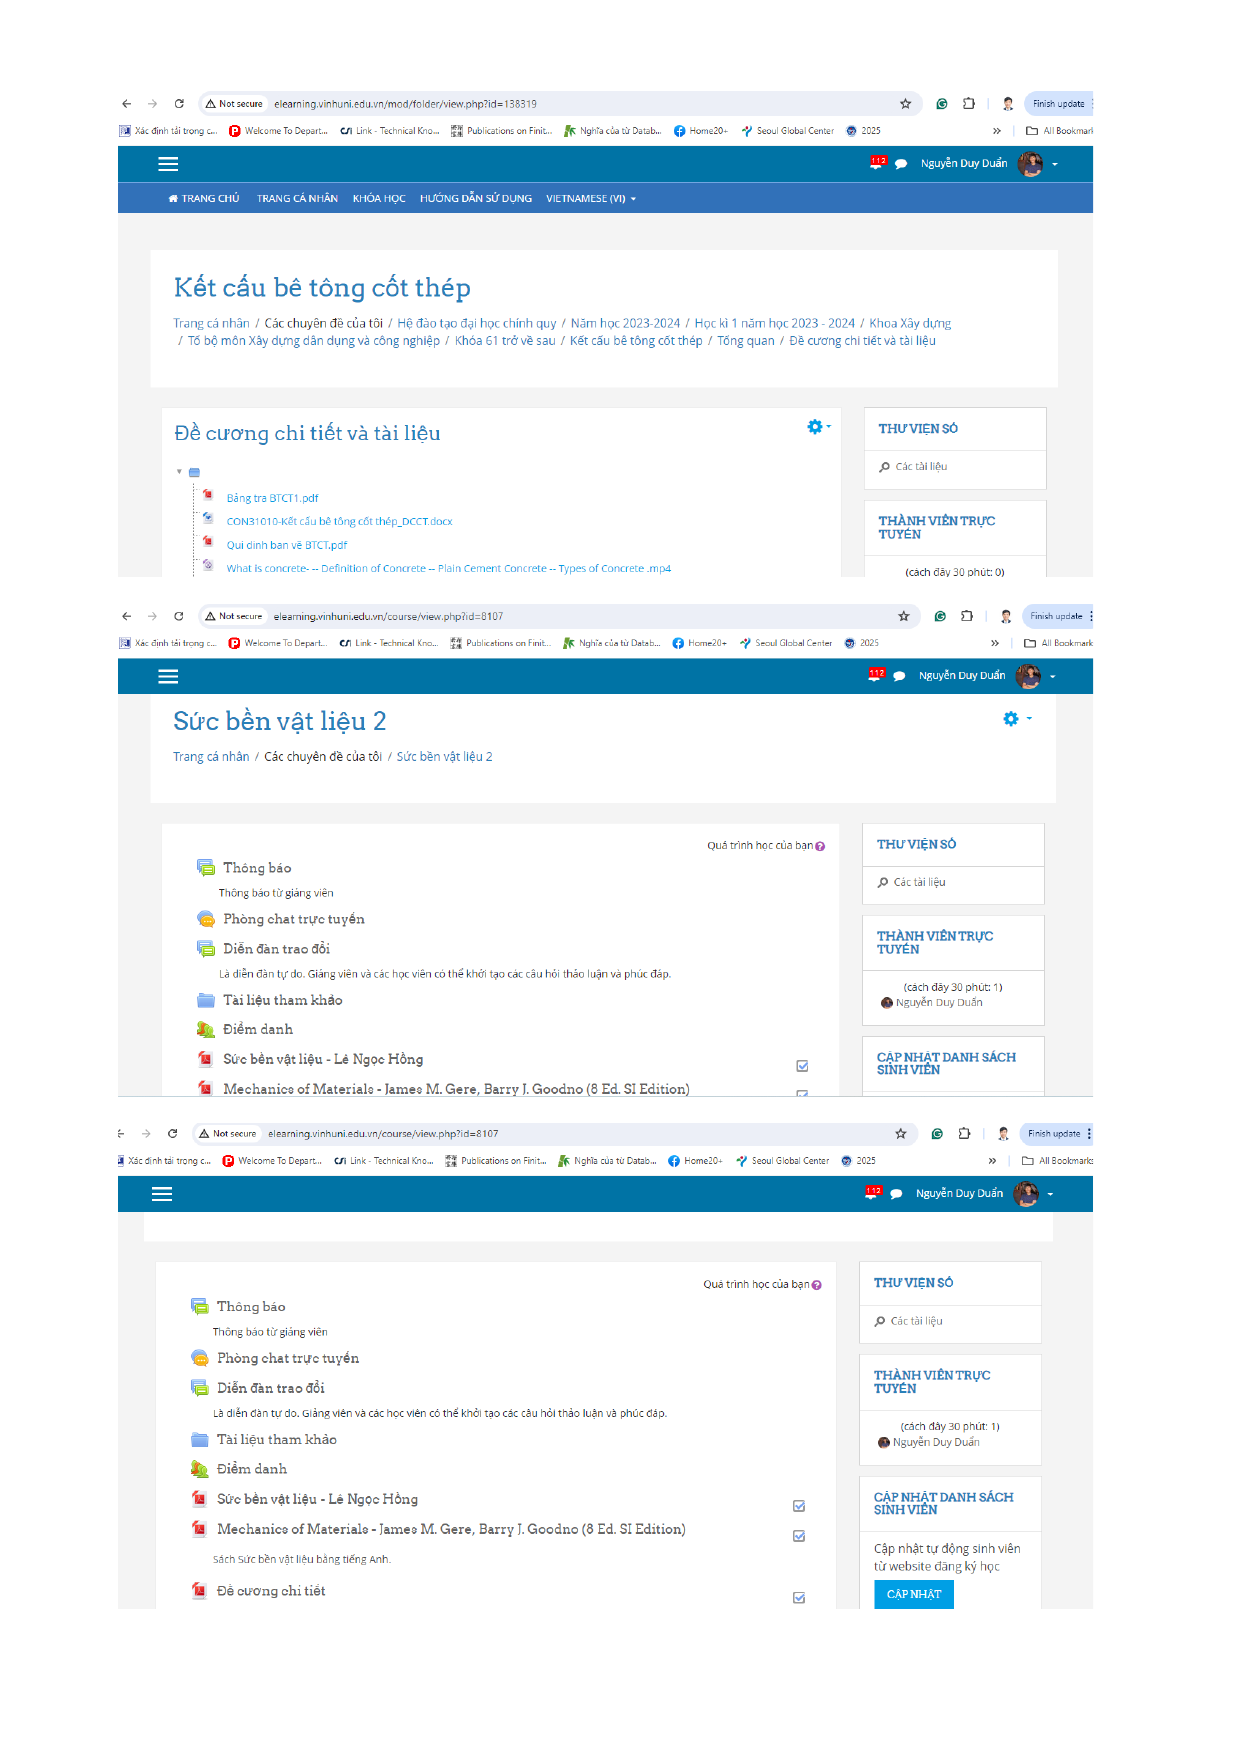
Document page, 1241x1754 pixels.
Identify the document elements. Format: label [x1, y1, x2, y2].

picture [896, 160, 907, 168]
picture [1016, 665, 1040, 688]
picture [891, 1190, 902, 1198]
picture [118, 602, 1094, 658]
picture [118, 1123, 1094, 1175]
picture [118, 1213, 1094, 1609]
picture [871, 156, 887, 168]
picture [118, 183, 1094, 577]
picture [118, 88, 1094, 145]
picture [870, 668, 885, 680]
picture [1014, 1182, 1038, 1206]
picture [993, 672, 1001, 678]
picture [1018, 152, 1042, 176]
picture [118, 695, 1094, 1097]
picture [866, 1186, 882, 1199]
picture [894, 672, 904, 680]
